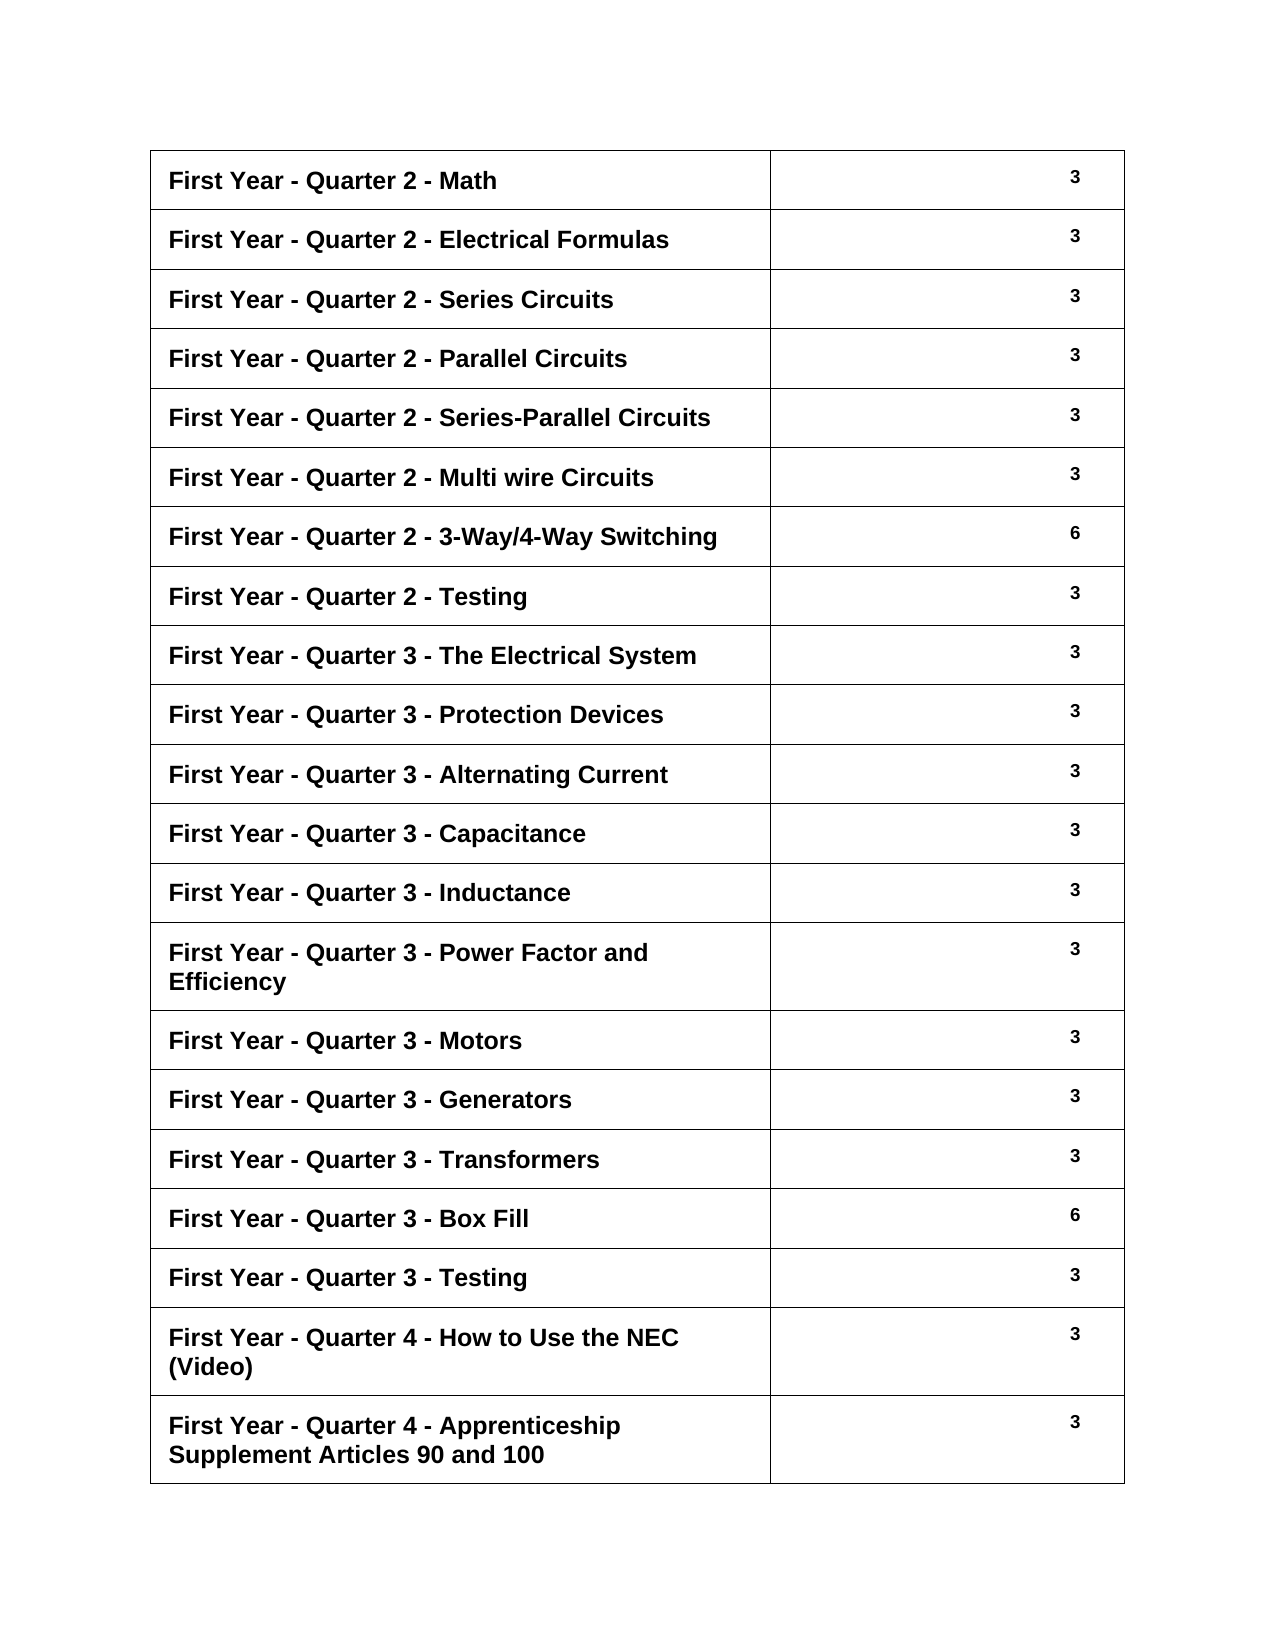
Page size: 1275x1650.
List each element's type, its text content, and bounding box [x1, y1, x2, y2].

table_cell First Year - Quarter 4 - Apprenticeship Supplement Articles 90 and 100 [151, 1396, 770, 1483]
table_cell 3 [771, 1396, 1124, 1483]
table_cell 3 [771, 804, 1124, 862]
table_cell First Year - Quarter 2 - 3-Way/4-Way Switching [151, 507, 770, 566]
table_cell First Year - Quarter 3 - Generators [151, 1070, 770, 1129]
table_cell 3 [771, 1070, 1124, 1129]
table_cell First Year - Quarter 2 - Series-Parallel Circuits [151, 389, 770, 447]
table_cell 3 [771, 1308, 1124, 1395]
table_cell First Year - Quarter 3 - Motors [151, 1011, 770, 1069]
table_cell First Year - Quarter 3 - Inductance [151, 864, 770, 922]
table_cell First Year - Quarter 3 - Power Factor and Efficiency [151, 923, 770, 1010]
table_cell 3 [771, 1011, 1124, 1069]
table_cell First Year - Quarter 2 - Series Circuits [151, 270, 770, 328]
table_cell 3 [771, 923, 1124, 1010]
table_cell First Year - Quarter 2 - Parallel Circuits [151, 329, 770, 387]
table_cell 3 [771, 745, 1124, 803]
table_cell 3 [771, 567, 1124, 625]
table_cell First Year - Quarter 2 - Electrical Formulas [151, 210, 770, 269]
table_cell 6 [771, 1189, 1124, 1247]
table_cell 3 [771, 1130, 1124, 1188]
table_cell 3 [771, 685, 1124, 744]
table_cell 3 [771, 329, 1124, 387]
table_cell 3 [771, 270, 1124, 328]
table_cell 3 [771, 389, 1124, 447]
table_cell First Year - Quarter 3 - Box Fill [151, 1189, 770, 1247]
table_cell First Year - Quarter 3 - Transformers [151, 1130, 770, 1188]
table_cell First Year - Quarter 2 - Testing [151, 567, 770, 625]
table_cell 3 [771, 210, 1124, 269]
table_cell First Year - Quarter 3 - Capacitance [151, 804, 770, 862]
table_cell First Year - Quarter 2 - Multi wire Circuits [151, 448, 770, 506]
table_cell First Year - Quarter 3 - Protection Devices [151, 685, 770, 744]
table_cell 3 [771, 1249, 1124, 1307]
table_cell 3 [771, 626, 1124, 684]
table_cell First Year - Quarter 2 - Math [151, 151, 770, 209]
table_cell 6 [771, 507, 1124, 566]
table_cell First Year - Quarter 3 - Testing [151, 1249, 770, 1307]
table_cell 3 [771, 864, 1124, 922]
table_cell First Year - Quarter 4 - How to Use the NEC (Video) [151, 1308, 770, 1395]
table_cell First Year - Quarter 3 - The Electrical System [151, 626, 770, 684]
table_cell 3 [771, 151, 1124, 209]
table_cell First Year - Quarter 3 - Alternating Current [151, 745, 770, 803]
table_cell 3 [771, 448, 1124, 506]
